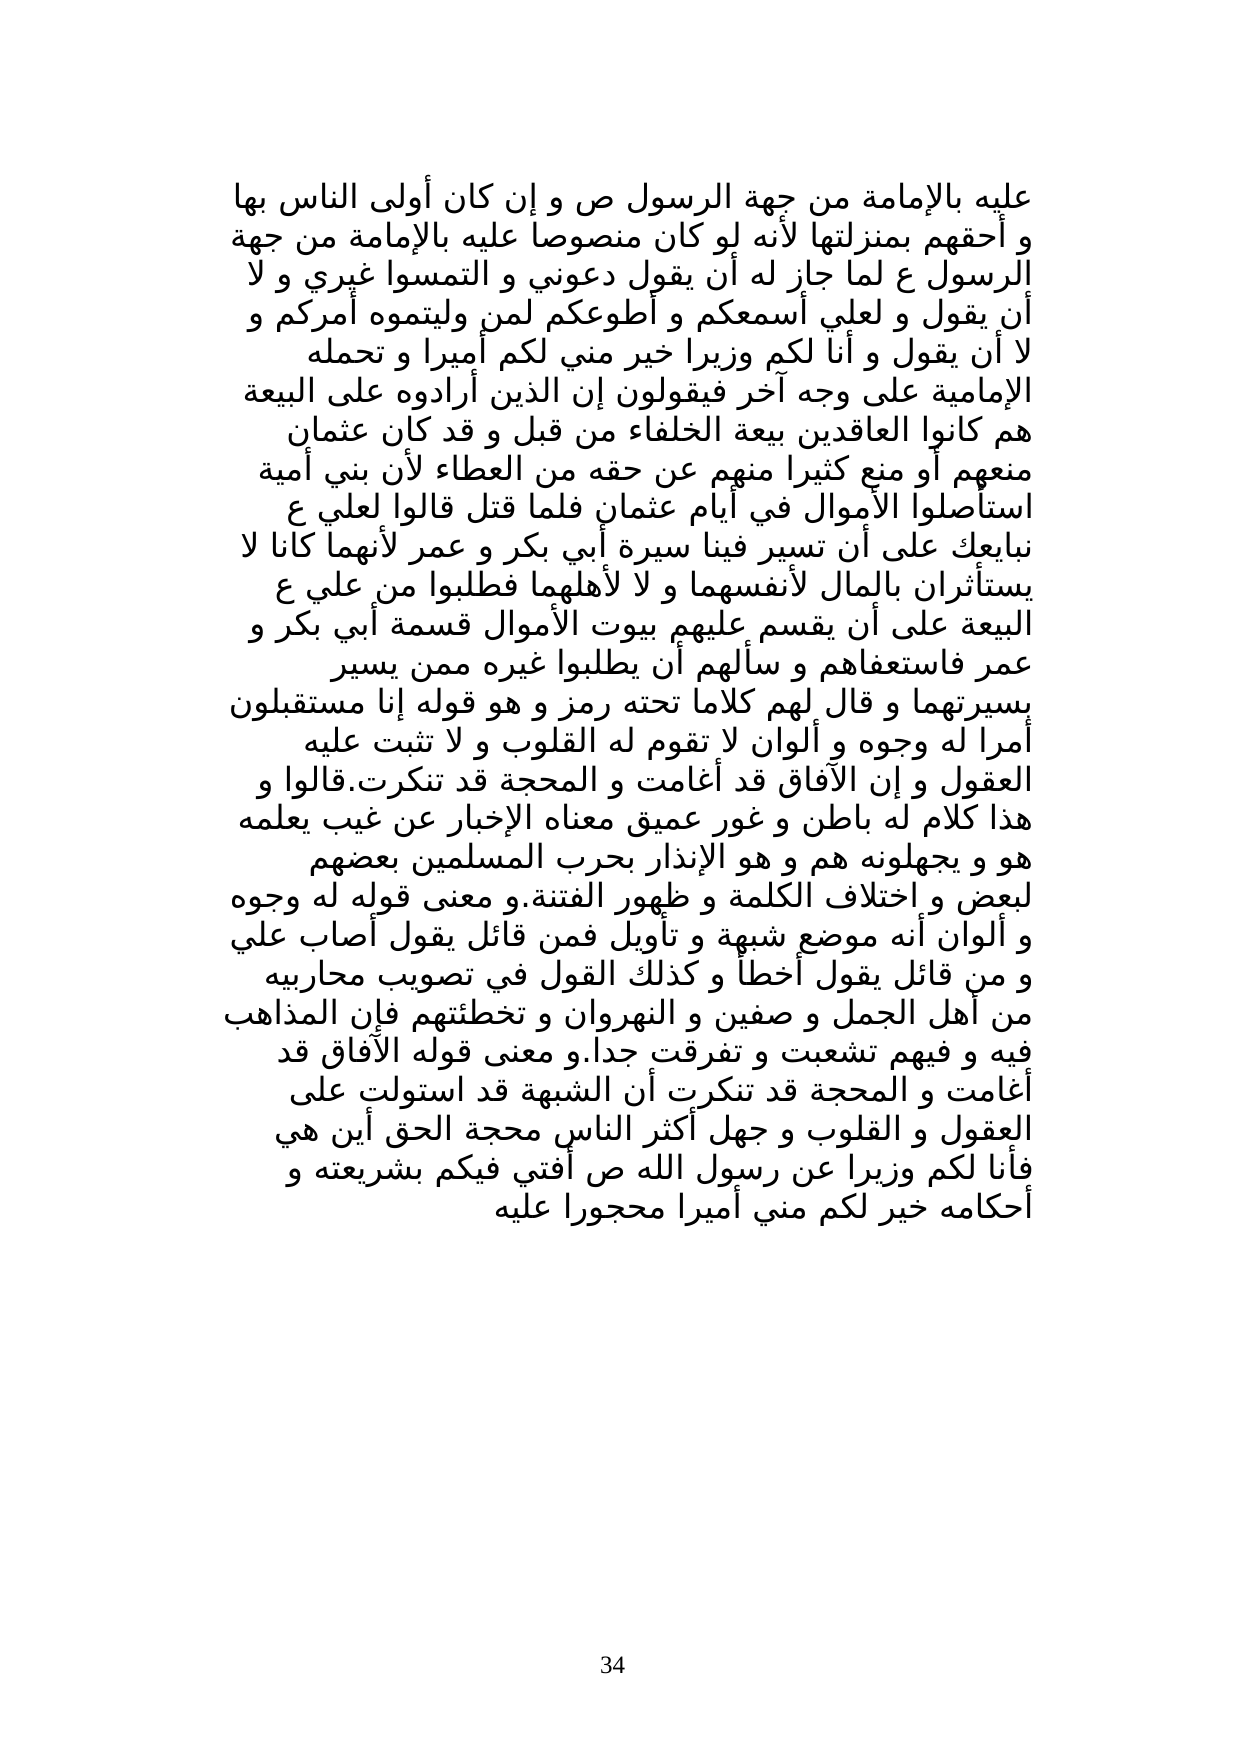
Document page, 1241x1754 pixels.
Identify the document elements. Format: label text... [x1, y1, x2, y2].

text عليه بالإمامة من جهة الرسول ص و إن كان أولى الناس بها و أحقهم بمنزلتها لأنه لو كان منصوصا عليه بالإمامة من جهة الرسول ع لما جاز له أن يقول دعوني و التمسوا غيري و لا أن يقول و لعلي أسمعكم و أطوعكم لمن وليتموه أمركم و لا أن يقول و أنا لكم وزيرا خير مني لكم أميرا و تحمله الإمامية على وجه آخر فيقولون إن الذين أرادوه على البيعة هم كانوا العاقدين بيعة الخلفاء من قبل و قد كان عثمان منعهم أو منع كثيرا منهم عن حقه من العطاء لأن بني أمية استأصلوا الأموال في أيام عثمان فلما قتل قالوا لعلي ع نبايعك على أن تسير فينا سيرة أبي بكر و عمر لأنهما كانا لا يستأثران بالمال لأنفسهما و لا لأهلهما فطلبوا من علي ع البيعة على أن يقسم عليهم بيوت الأموال قسمة أبي بكر و عمر فاستعفاهم و سألهم أن يطلبوا غيره ممن يسير بسيرتهما و قال لهم كلاما تحته رمز و هو قوله إنا مستقبلون أمرا له وجوه و ألوان لا تقوم له القلوب و لا تثبت عليه العقول و إن الآفاق قد أغامت و المحجة قد تنكرت.قالوا و هذا كلام له باطن و غور عميق معناه الإخبار عن غيب يعلمه هو و يجهلونه هم و هو الإنذار بحرب المسلمين بعضهم لبعض و اختلاف الكلمة و ظهور الفتنة.و معنى قوله له وجوه و ألوان أنه موضع شبهة و تأويل فمن قائل يقول أصاب علي و من قائل يقول أخطأ و كذلك القول في تصويب محاربيه من أهل الجمل و صفين و النهروان و تخطئتهم فإن المذاهب فيه و فيهم تشعبت و تفرقت جدا.و معنى قوله الآفاق قد أغامت و المحجة قد تنكرت أن الشبهة قد استولت على العقول و القلوب و جهل أكثر الناس محجة الحق أين هي فأنا لكم وزيرا عن رسول الله ص أفتي فيكم بشريعته و أحكامه خير لكم مني أميرا محجورا عليه [222, 177, 1033, 1226]
